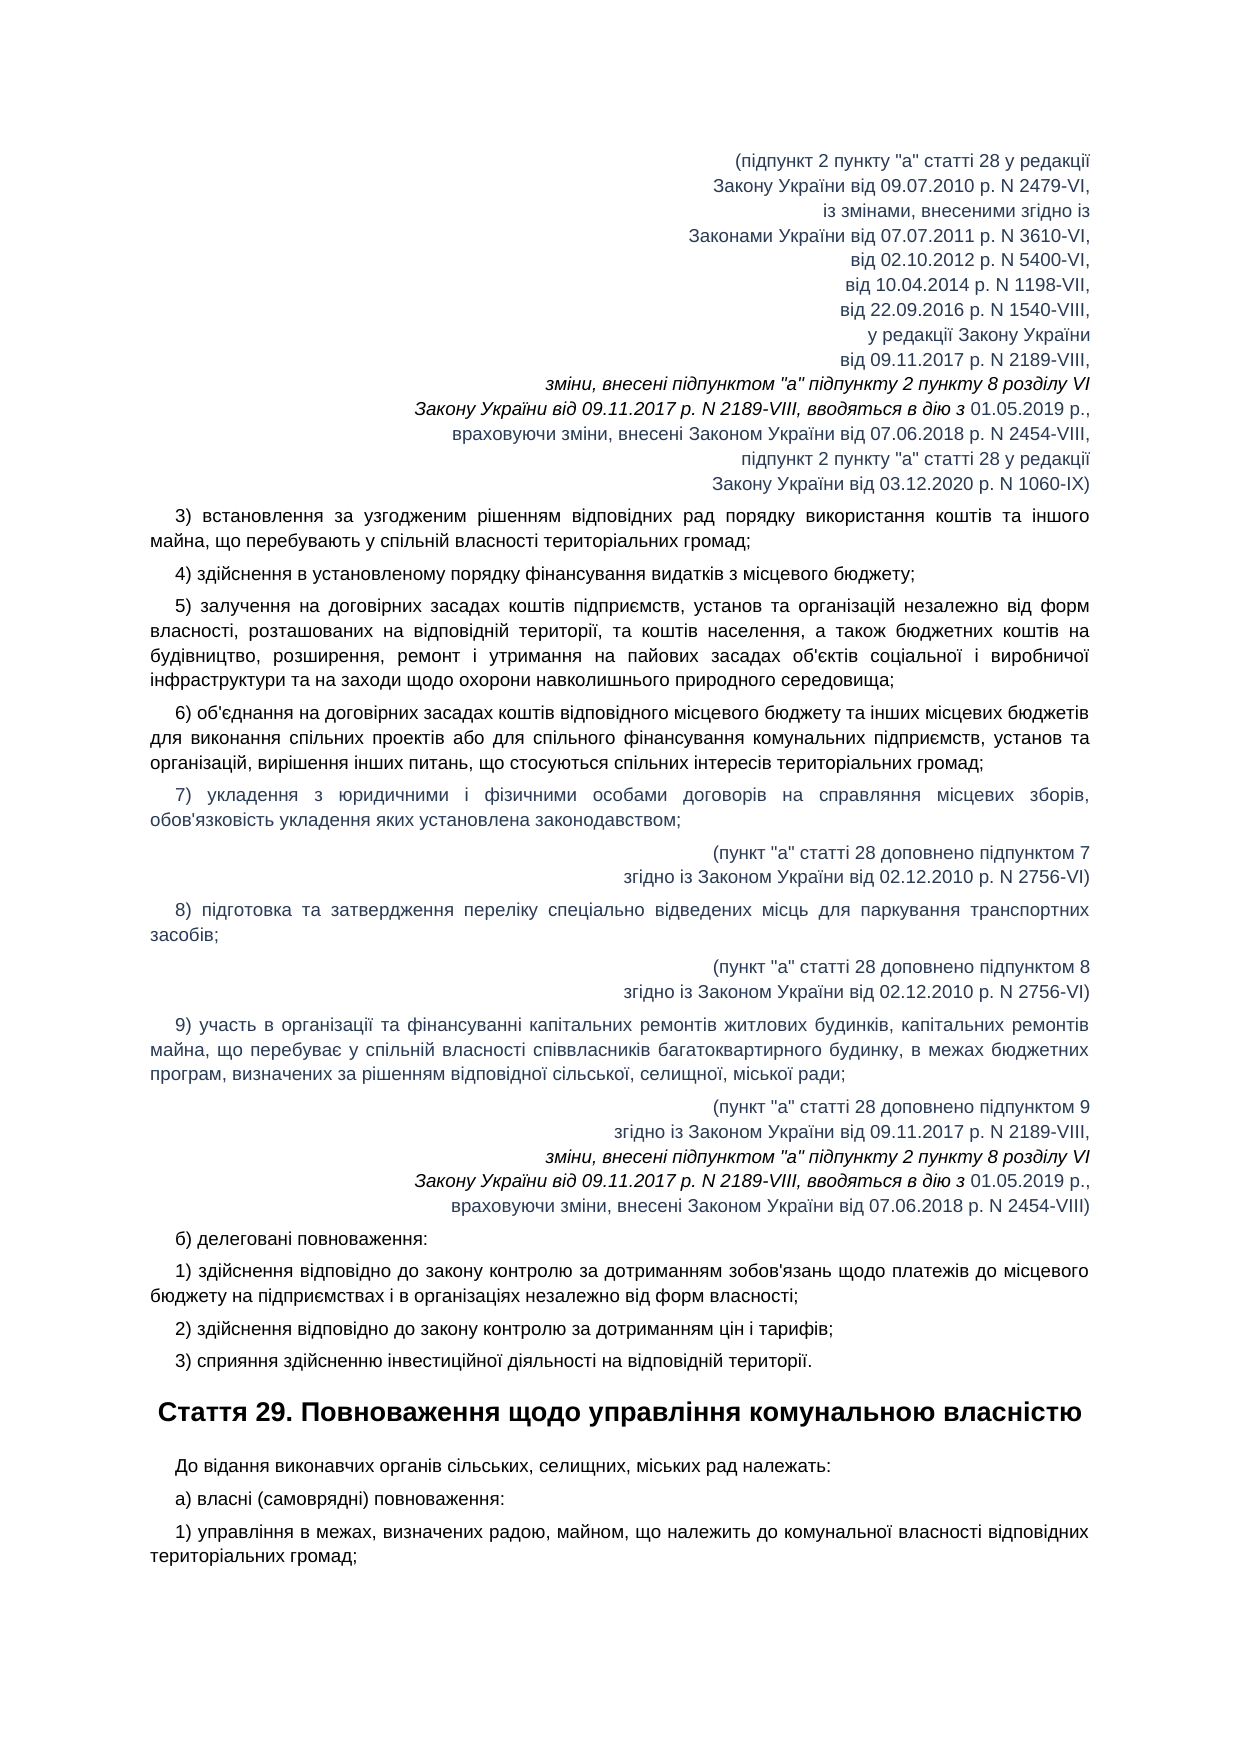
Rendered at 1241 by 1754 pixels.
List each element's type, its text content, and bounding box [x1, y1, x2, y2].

text а) власні (самоврядні) повноваження: [150, 1488, 1090, 1509]
text (пункт "а" статті 28 доповнено підпунктом 8 згідно із Законом України від 02.12.2010 р. N 2756-VI) [150, 956, 1090, 1003]
text До відання виконавчих органів сільських, селищних, міських рад належать: [150, 1455, 1090, 1477]
subtitle Стаття 29. Повноваження щодо управління комунальною власністю [150, 1396, 1090, 1427]
text 9) участь в організації та фінансуванні капітальних ремонтів житлових будинків, капітальних ремонтів майна, що перебуває у спільній власності співвласників багатоквартирного будинку, в межах бюджетних програм, визначених за рішенням відповідної сільської, селищної, міської ради; [150, 1014, 1090, 1085]
text 6) об'єднання на договірних засадах коштів відповідного місцевого бюджету та інших місцевих бюджетів для виконання спільних проектів або для спільного фінансування комунальних підприємств, установ та організацій, вирішення інших питань, що стосуються спільних інтересів територіальних громад; [150, 702, 1090, 773]
text (підпункт 2 пункту "а" статті 28 у редакції Закону України від 09.07.2010 р. N 2479-VI, із змінами, внесеними згідно із Законами України від 07.07.2011 р. N 3610-VI, від 02.10.2012 р. N 5400-VI, від 10.04.2014 р. N 1198-VII, від 22.09.2016 р. N 1540-VIII, у редакції Закону України від 09.11.2017 р. N 2189-VIII, зміни, внесені підпунктом "а" підпункту 2 пункту 8 розділу VI Закону України від 09.11.2017 р. N 2189-VIII, вводяться в дію з 01.05.2019 р., враховуючи зміни, внесені Законом України від 07.06.2018 р. N 2454-VIII, підпункт 2 пункту "а" статті 28 у редакції Закону України від 03.12.2020 р. N 1060-IX) [150, 150, 1090, 494]
text 7) укладення з юридичними і фізичними особами договорів на справляння місцевих зборів, обов'язковість укладення яких установлена законодавством; [150, 784, 1090, 830]
text (пункт "а" статті 28 доповнено підпунктом 9 згідно із Законом України від 09.11.2017 р. N 2189-VIII, зміни, внесені підпунктом "а" підпункту 2 пункту 8 розділу VI Закону України від 09.11.2017 р. N 2189-VIII, вводяться в дію з 01.05.2019 р., враховуючи зміни, внесені Законом України від 07.06.2018 р. N 2454-VIII) [150, 1096, 1090, 1217]
text 4) здійснення в установленому порядку фінансування видатків з місцевого бюджету; [150, 562, 1090, 584]
text 3) сприяння здійсненню інвестиційної діяльності на відповідній території. [150, 1350, 1090, 1372]
text 1) здійснення відповідно до закону контролю за дотриманням зобов'язань щодо платежів до місцевого бюджету на підприємствах і в організаціях незалежно від форм власності; [150, 1260, 1090, 1307]
text 8) підготовка та затвердження переліку спеціально відведених місць для паркування транспортних засобів; [150, 899, 1090, 945]
text 1) управління в межах, визначених радою, майном, що належить до комунальної власності відповідних територіальних громад; [150, 1520, 1090, 1567]
text б) делеговані повноваження: [150, 1228, 1090, 1249]
text 3) встановлення за узгодженим рішенням відповідних рад порядку використання коштів та іншого майна, що перебувають у спільній власності територіальних громад; [150, 505, 1090, 551]
text 5) залучення на договірних засадах коштів підприємств, установ та організацій незалежно від форм власності, розташованих на відповідній території, та коштів населення, а також бюджетних коштів на будівництво, розширення, ремонт і утримання на пайових засадах об'єктів соціальної і виробничої інфраструктури та на заходи щодо охорони навколишнього природного середовища; [150, 595, 1090, 691]
text 2) здійснення відповідно до закону контролю за дотриманням цін і тарифів; [150, 1318, 1090, 1339]
text (пункт "а" статті 28 доповнено підпунктом 7 згідно із Законом України від 02.12.2010 р. N 2756-VI) [150, 841, 1090, 888]
